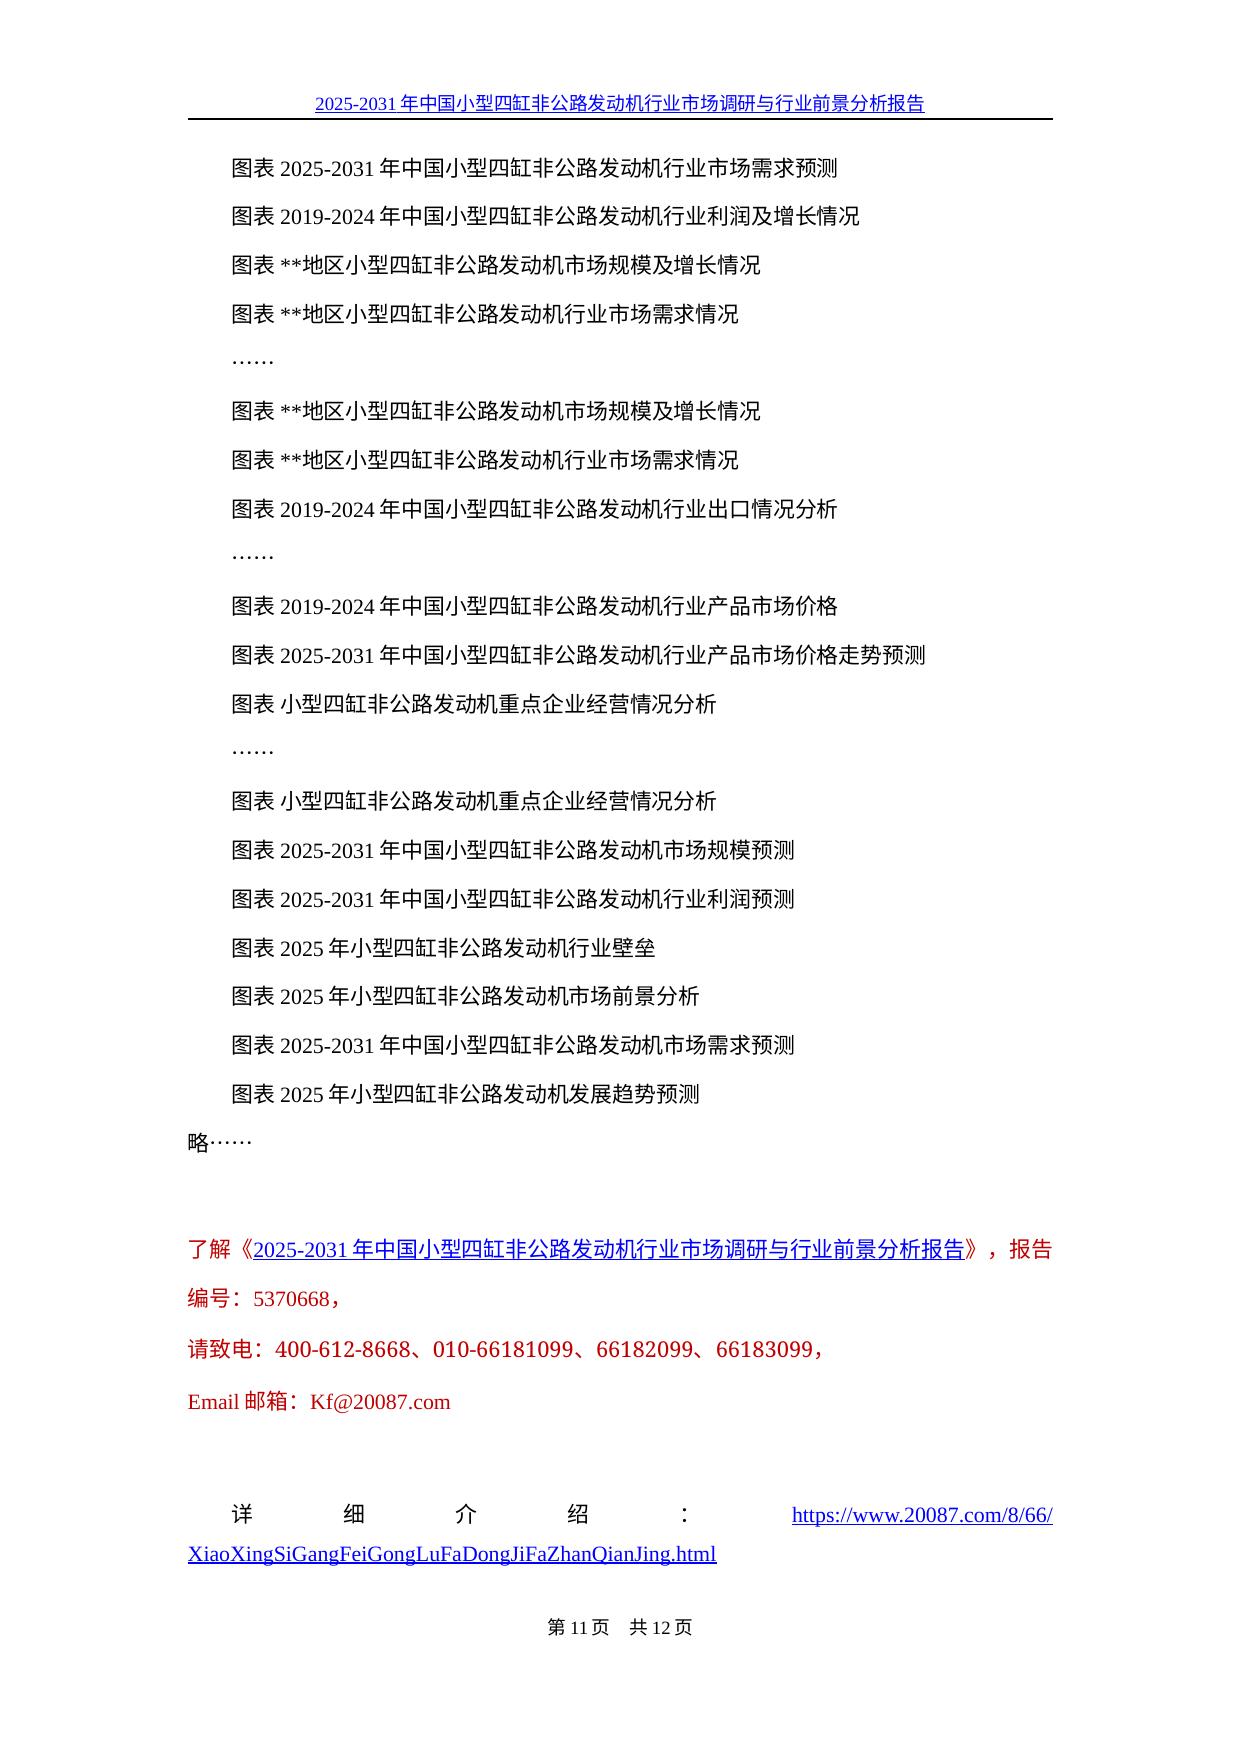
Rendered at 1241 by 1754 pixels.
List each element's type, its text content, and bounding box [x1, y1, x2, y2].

text 了解《2025-2031年中国小型四缸非公路发动机行业市场调研与行业前景分析报告》，报告编号：5370668， [187, 1232, 1053, 1313]
text Email邮箱：Kf@20087.com [187, 1383, 1053, 1416]
text 请致电：400-612-8668、010-66181099、66182099、66183099， [187, 1332, 1053, 1364]
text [187, 150, 1053, 1158]
text 详细介绍：https://www.20087.com/8/66/XiaoXingSiGangFeiGongLuFaDongJiFaZhanQianJing.html [187, 1496, 1053, 1569]
